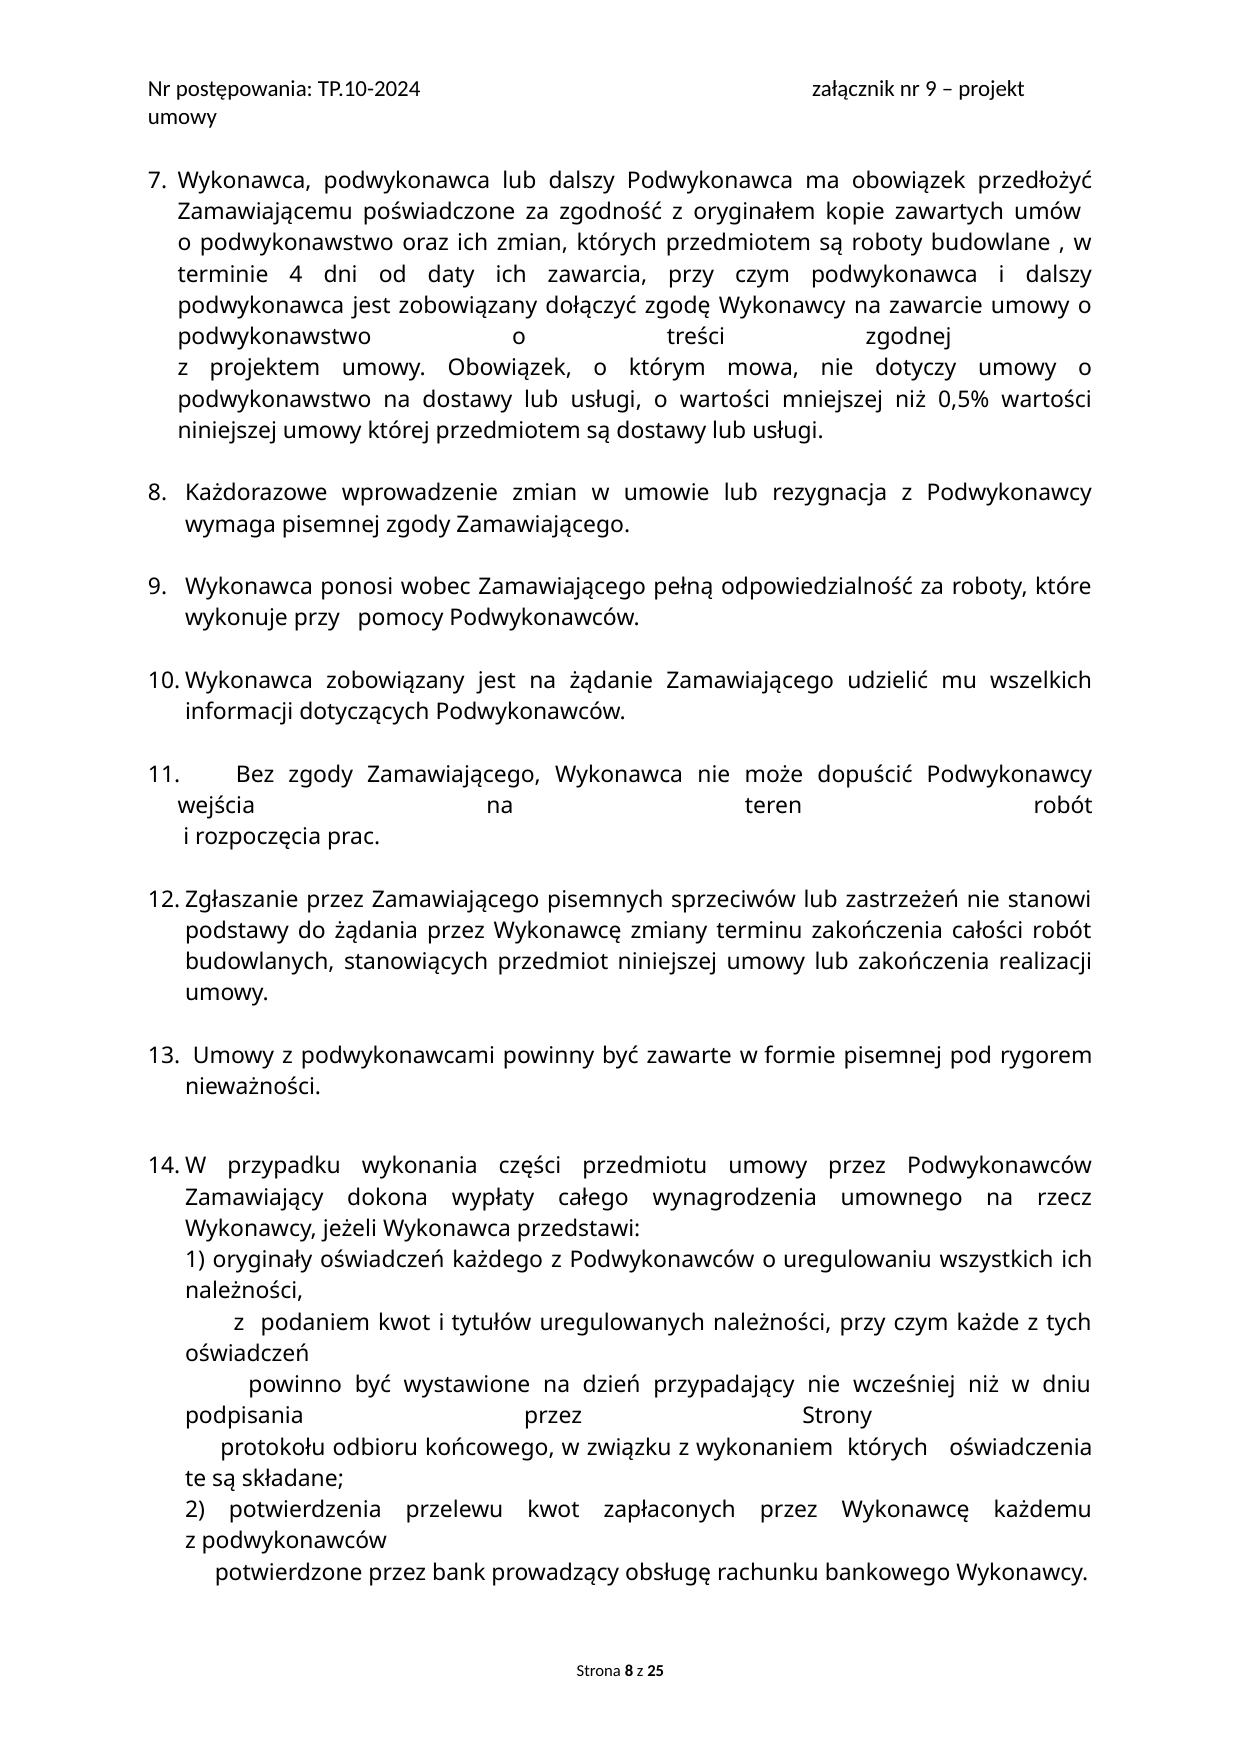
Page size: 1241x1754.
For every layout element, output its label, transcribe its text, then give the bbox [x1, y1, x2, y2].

list Każdorazowe wprowadzenie zmian w umowie lub rezygnacja z Podwykonawcy wymaga pisemnej zgody Zamawiającego. [148, 476, 1093, 539]
list Wykonawca ponosi wobec Zamawiającego pełną odpowiedzialność za roboty, które wykonuje przy pomocy Podwykonawców. [148, 570, 1093, 633]
list 1) oryginały oświadczeń każdego z Podwykonawców o uregulowaniu wszystkich ich należności, z podaniem kwot i tytułów uregulowanych należności, przy czym każde z tych oświadczeń powinno być wystawione na dzień przypadający nie wcześniej niż w dniu podpisania przez Strony protokołu odbioru końcowego, w związku z wykonaniem których oświadczenia te są składane; [185, 1243, 1093, 1493]
list Wykonawca, podwykonawca lub dalszy Podwykonawca ma obowiązek przedłożyć Zamawiającemu poświadczone za zgodność z oryginałem kopie zawartych umów o podwykonawstwo oraz ich zmian, których przedmiotem są roboty budowlane , w terminie 4 dni od daty ich zawarcia, przy czym podwykonawca i dalszy podwykonawca jest zobowiązany dołączyć zgodę Wykonawcy na zawarcie umowy o podwykonawstwo o treści zgodnej z projektem umowy. Obowiązek, o którym mowa, nie dotyczy umowy o podwykonawstwo na dostawy lub usługi, o wartości mniejszej niż 0,5% wartości niniejszej umowy której przedmiotem są dostawy lub usługi. [148, 164, 1093, 445]
text 2) potwierdzenia przelewu kwot zapłaconych przez Wykonawcę każdemu z podwykonawców potwierdzone przez bank prowadzący obsługę rachunku bankowego Wykonawcy. [185, 1493, 1093, 1587]
list Bez zgody Zamawiającego, Wykonawca nie może dopuścić Podwykonawcy wejścia na teren robót i rozpoczęcia prac. [148, 758, 1093, 851]
list Zgłaszanie przez Zamawiającego pisemnych sprzeciwów lub zastrzeżeń nie stanowi podstawy do żądania przez Wykonawcę zmiany terminu zakończenia całości robót budowlanych, stanowiących przedmiot niniejszej umowy lub zakończenia realizacji umowy. [148, 883, 1093, 1008]
list W przypadku wykonania części przedmiotu umowy przez Podwykonawców Zamawiający dokona wypłaty całego wynagrodzenia umownego na rzecz Wykonawcy, jeżeli Wykonawca przedstawi: [148, 1149, 1093, 1243]
list Wykonawca zobowiązany jest na żądanie Zamawiającego udzielić mu wszelkich informacji dotyczących Podwykonawców. [148, 664, 1093, 726]
list Umowy z podwykonawcami powinny być zawarte w formie pisemnej pod rygorem nieważności. [148, 1039, 1093, 1101]
